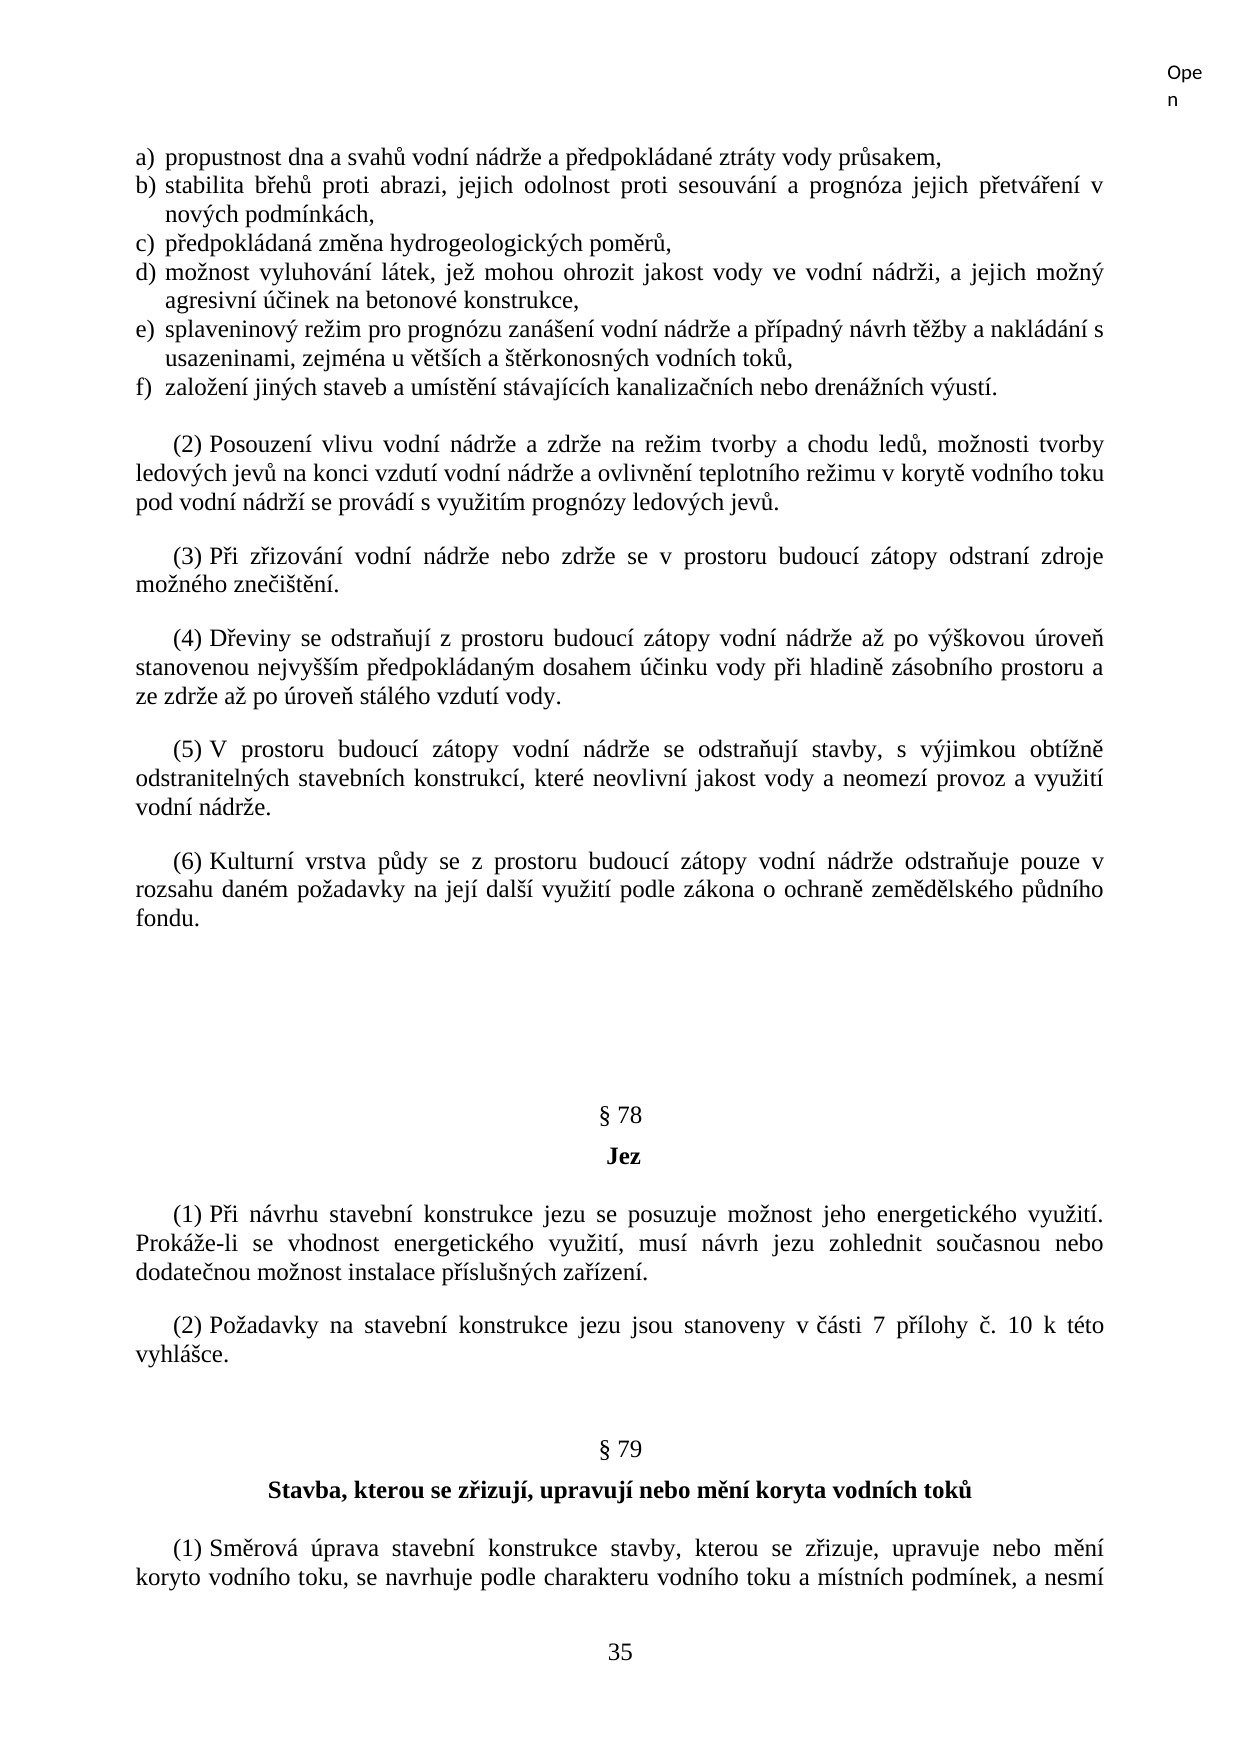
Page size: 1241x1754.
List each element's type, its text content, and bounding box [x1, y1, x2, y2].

list Dřeviny se odstraňují z prostoru budoucí zátopy vodní nádrže až po výškovou úroveň stanovenou nejvyšším předpokládaným dosahem účinku vody při hladině zásobního prostoru a ze zdrže až po úroveň stálého vzdutí vody. [135, 623, 1105, 709]
list Při návrhu stavební konstrukce jezu se posuzuje možnost jeho energetického využití. Prokáže-li se vhodnost energetického využití, musí návrh jezu zohlednit současnou nebo dodatečnou možnost instalace příslušných zařízení. [135, 1199, 1105, 1286]
list možnost vyluhování látek, jež mohou ohrozit jakost vody ve vodní nádrži, a jejich možný agresivní účinek na betonové konstrukce, [135, 257, 1105, 314]
list V prostoru budoucí zátopy vodní nádrže se odstraňují stavby, s výjimkou obtížně odstranitelných stavebních konstrukcí, které neovlivní jakost vody a neomezí provoz a využití vodní nádrže. [135, 734, 1105, 821]
text § 79 [135, 1434, 1105, 1463]
list propustnost dna a svahů vodní nádrže a předpokládané ztráty vody průsakem, [135, 142, 1105, 170]
text § 78 [135, 1100, 1105, 1129]
list předpokládaná změna hydrogeologických poměrů, [135, 228, 1105, 257]
list Požadavky na stavební konstrukce jezu jsou stanoveny v části 7 přílohy č. 10 k této vyhlášce. [135, 1311, 1105, 1368]
list založení jiných staveb a umístění stávajících kanalizačních nebo drenážních výustí. [135, 372, 1105, 400]
list splaveninový režim pro prognózu zanášení vodní nádrže a případný návrh těžby a nakládání s usazeninami, zejména u větších a štěrkonosných vodních toků, [135, 314, 1105, 372]
text Stavba, kterou se zřizují, upravují nebo mění koryta vodních toků [135, 1476, 1105, 1504]
list Kulturní vrstva půdy se z prostoru budoucí zátopy vodní nádrže odstraňuje pouze v rozsahu daném požadavky na její další využití podle zákona o ochraně zemědělského půdního fondu. [135, 846, 1105, 932]
list Jez [135, 1141, 1105, 1170]
list Posouzení vlivu vodní nádrže a zdrže na režim tvorby a chodu ledů, možnosti tvorby ledových jevů na konci vzdutí vodní nádrže a ovlivnění teplotního režimu v korytě vodního toku pod vodní nádrží se provádí s využitím prognózy ledových jevů. [135, 429, 1105, 516]
list Při zřizování vodní nádrže nebo zdrže se v prostoru budoucí zátopy odstraní zdroje možného znečištění. [135, 541, 1105, 598]
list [135, 1533, 1105, 1591]
list stabilita břehů proti abrazi, jejich odolnost proti sesouvání a prognóza jejich přetváření v nových podmínkách, [135, 170, 1105, 228]
